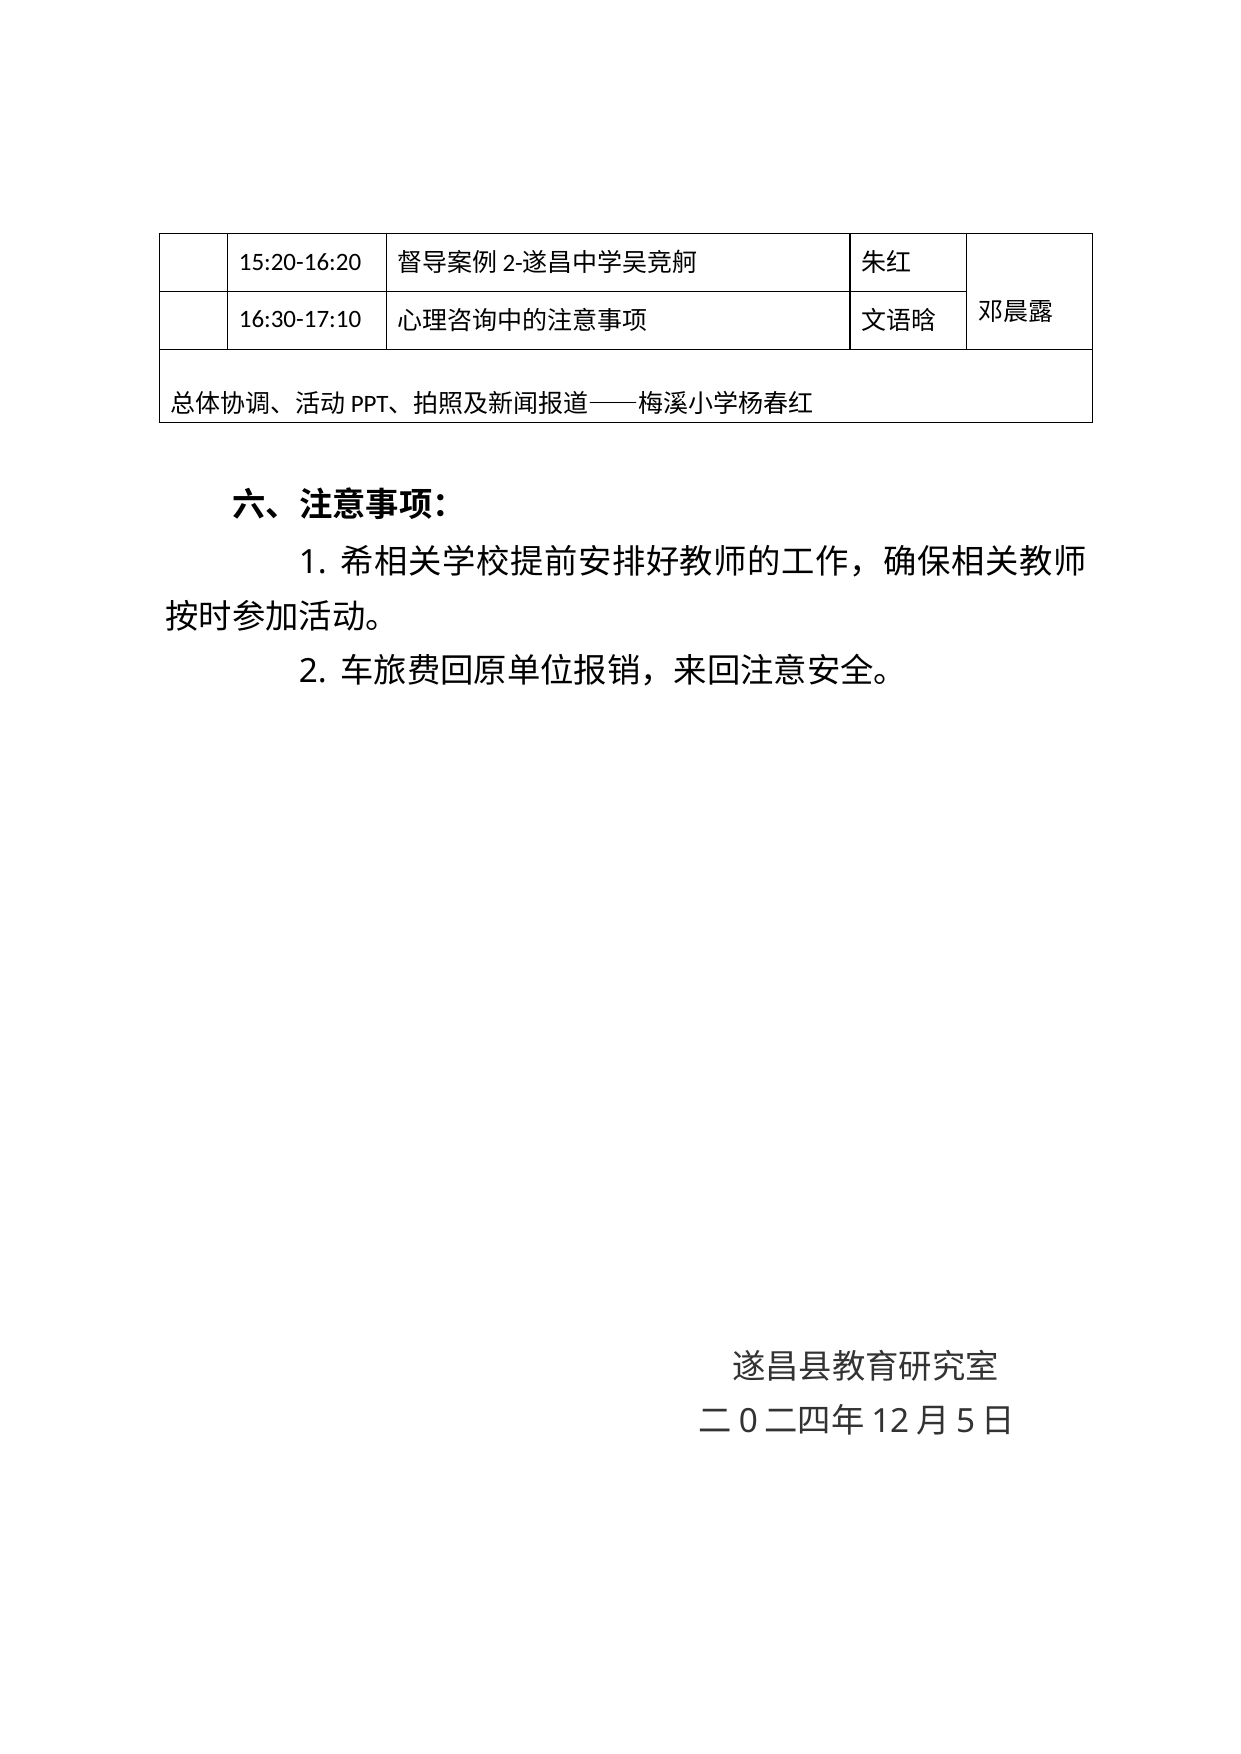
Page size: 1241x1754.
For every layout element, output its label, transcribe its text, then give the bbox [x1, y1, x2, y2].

list 希相关学校提前安排好教师的工作，确保相关教师按时参加活动。 [165, 535, 1087, 638]
table_cell 16:30-17:10 [228, 292, 386, 348]
text 二0二四年12月5日 [165, 1393, 1061, 1442]
list 六、注意事项： [165, 477, 1087, 526]
table_cell 心理咨询中的注意事项 [387, 292, 849, 348]
table_cell 15:20-16:20 [228, 234, 386, 291]
table_cell 朱红 [851, 234, 966, 291]
table_cell 督导案例2-遂昌中学吴竞舸 [387, 234, 849, 291]
list 车旅费回原单位报销，来回注意安全。 [165, 643, 1087, 692]
text 遂昌县教育研究室 [165, 1339, 1087, 1388]
table_cell 文语晗 [851, 292, 966, 348]
table_cell [160, 292, 227, 348]
table_cell 总体协调、活动PPT、拍照及新闻报道——梅溪小学杨春红 [160, 350, 1092, 422]
